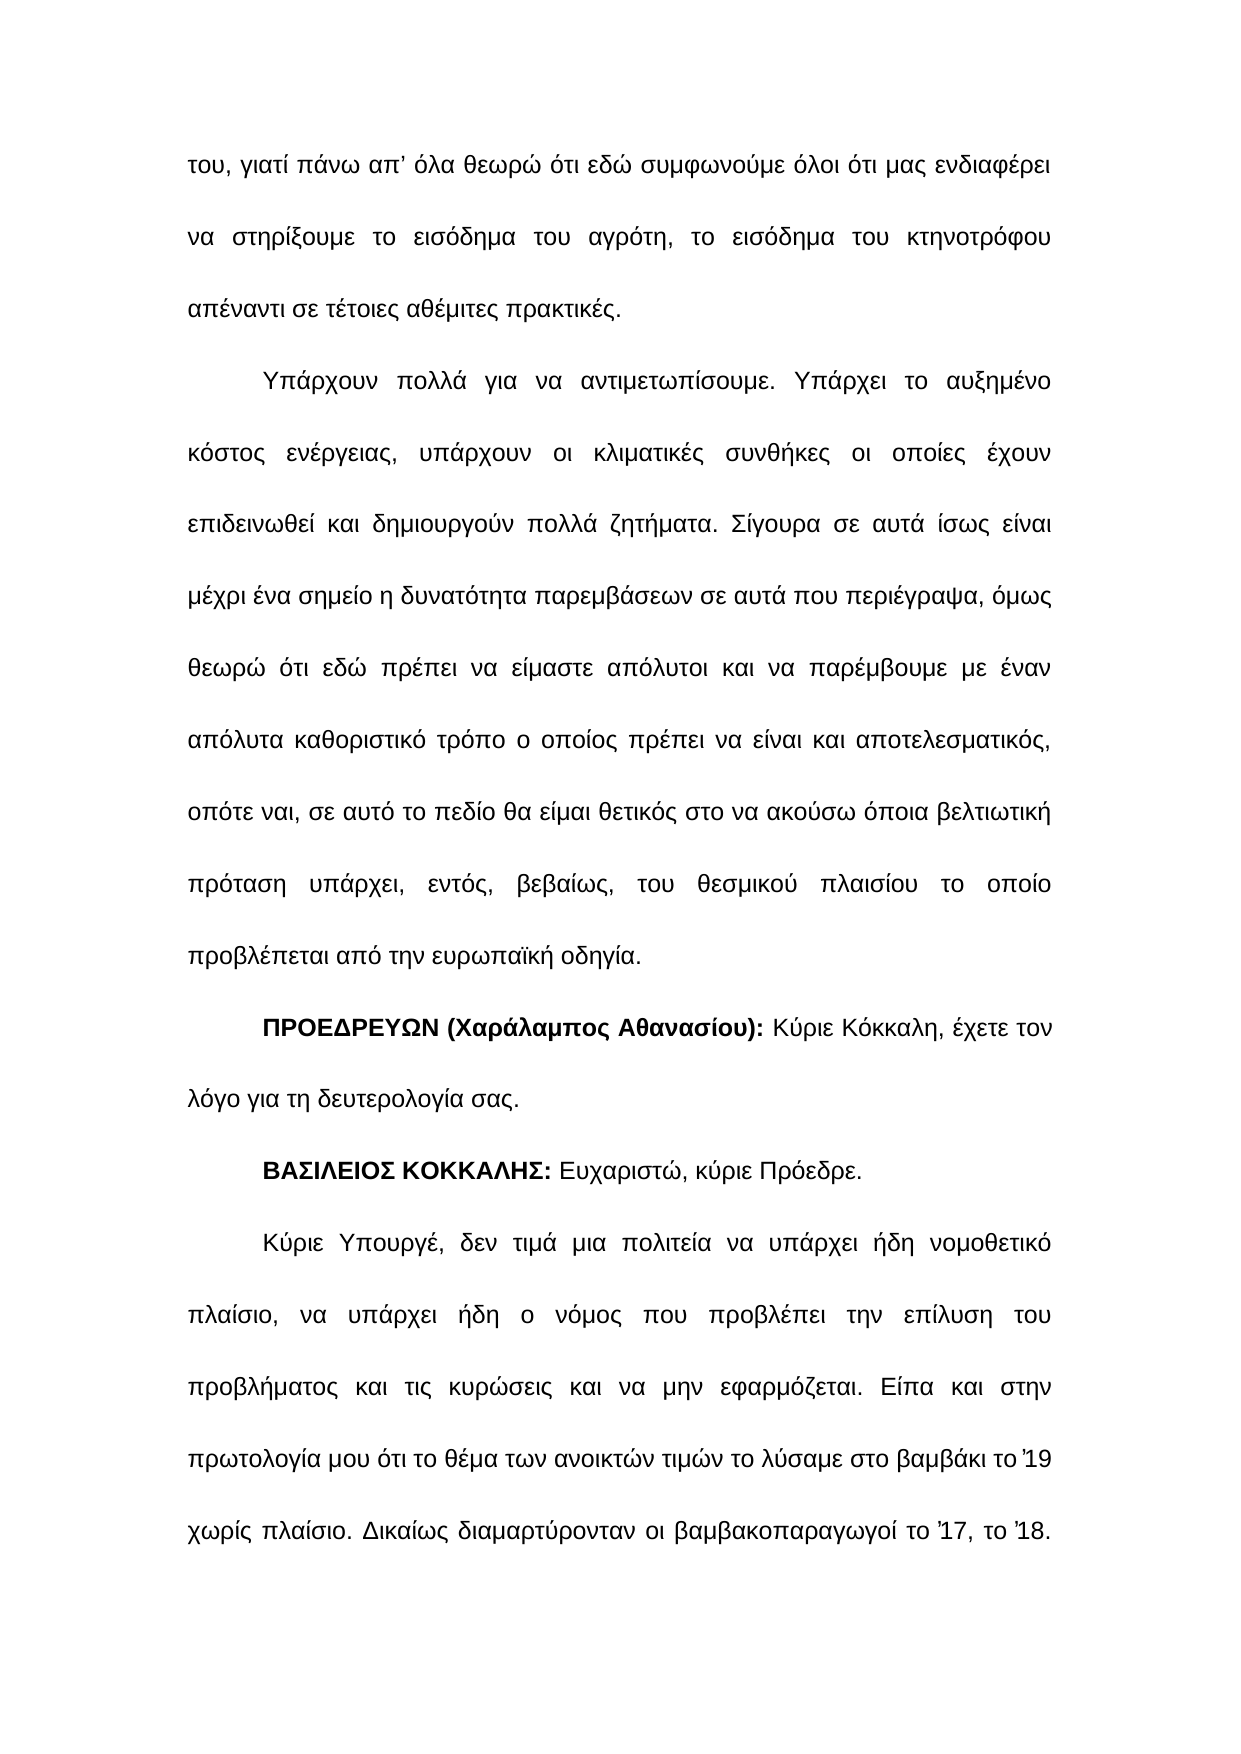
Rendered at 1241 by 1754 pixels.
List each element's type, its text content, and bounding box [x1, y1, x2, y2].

text ΠΡΟΕΔΡΕΥΩΝ (Χαράλαμπος Αθανασίου): Κύριε Κόκκαλη, έχετε τον λόγο για τη δευτερολογία σας. [187, 1012, 1053, 1113]
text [187, 1228, 1053, 1544]
text ΒΑΣΙΛΕΙΟΣ ΚΟΚΚΑΛΗΣ: Ευχαριστώ, κύριε Πρόεδρε. [187, 1156, 1053, 1185]
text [187, 150, 1053, 322]
text Υπάρχουν πολλά για να αντιμετωπίσουμε. Υπάρχει το αυξημένο κόστος ενέργειας, υπάρχουν οι κλιματικές συνθήκες οι οποίες έχουν επιδεινωθεί και δημιουργούν πολλά ζητήματα. Σίγουρα σε αυτά ίσως είναι μέχρι ένα σημείο η δυνατότητα παρεμβάσεων σε αυτά που περιέγραψα, όμως θεωρώ ότι εδώ πρέπει να είμαστε απόλυτοι και να παρέμβουμε με έναν απόλυτα καθοριστικό τρόπο ο οποίος πρέπει να είναι και αποτελεσματικός, οπότε ναι, σε αυτό το πεδίο θα είμαι θετικός στο να ακούσω όποια βελτιωτική πρόταση υπάρχει, εντός, βεβαίως, του θεσμικού πλαισίου το οποίο προβλέπεται από την ευρωπαϊκή οδηγία. [187, 366, 1053, 969]
